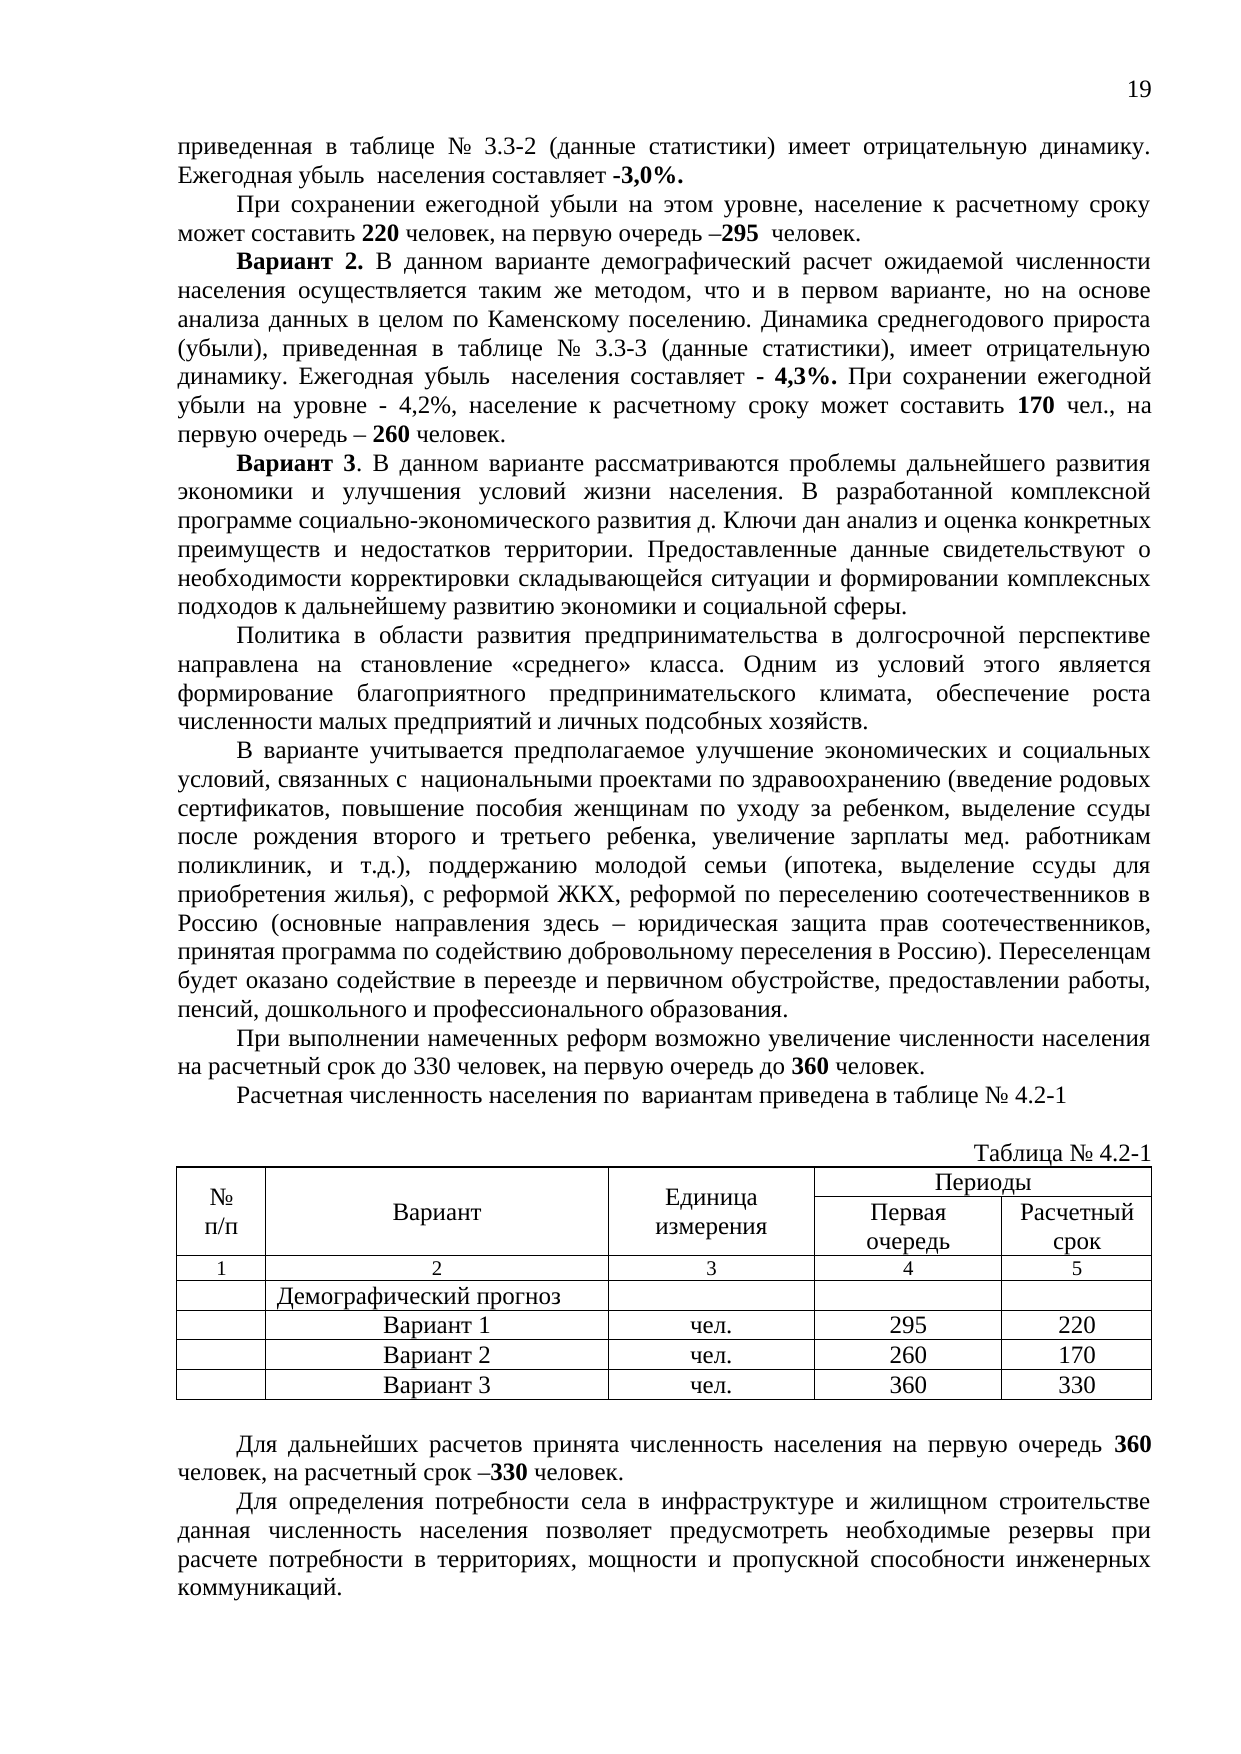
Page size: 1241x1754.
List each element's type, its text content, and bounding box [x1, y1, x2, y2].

table_cell 360 [815, 1370, 1001, 1399]
table_cell 260 [815, 1340, 1001, 1369]
table_cell [815, 1281, 1001, 1309]
table_cell 3 [609, 1256, 814, 1280]
table_cell Демографический прогноз [266, 1281, 608, 1309]
text Таблица № 4.2-1 [177, 1138, 1152, 1166]
table_cell чел. [609, 1311, 814, 1339]
text При выполнении намеченных реформ возможно увеличение численности населения на расчетный срок до 330 человек, на первую очередь до 360 человек. [177, 1023, 1152, 1080]
table_cell 4 [815, 1256, 1001, 1280]
table_cell Вариант 2 [266, 1340, 608, 1369]
text Для дальнейших расчетов принята численность населения на первую очередь 360 человек, на расчетный срок –330 человек. [177, 1429, 1152, 1486]
table_cell чел. [609, 1370, 814, 1399]
table_cell 5 [1002, 1256, 1151, 1280]
table_cell 295 [815, 1311, 1001, 1339]
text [177, 131, 1152, 189]
table_cell [177, 1340, 265, 1369]
text При сохранении ежегодной убыли на этом уровне, население к расчетному сроку может составить 220 человек, на первую очередь –295 человек. [177, 189, 1152, 246]
text Расчетная численность населения по вариантам приведена в таблице № 4.2-1 [177, 1080, 1152, 1109]
table_cell 220 [1002, 1311, 1151, 1339]
text Вариант 2. В данном варианте демографический расчет ожидаемой численности населения осуществляется таким же методом, что и в первом варианте, но на основе анализа данных в целом по Каменскому поселению. Динамика среднегодового прироста (убыли), приведенная в таблице № 3.3-3 (данные статистики), имеет отрицательную динамику. Ежегодная убыль населения составляет - 4,3%. При сохранении ежегодной убыли на уровне - 4,2%, население к расчетному сроку может составить 170 чел., на первую очередь – 260 человек. [177, 246, 1152, 448]
table_header Вариант [266, 1168, 608, 1255]
table_cell [177, 1370, 265, 1399]
table_cell [177, 1311, 265, 1339]
table_cell [1002, 1281, 1151, 1309]
table_cell [177, 1281, 265, 1309]
table_cell 1 [177, 1256, 265, 1280]
text В варианте учитывается предполагаемое улучшение экономических и социальных условий, связанных с национальными проектами по здравоохранению (введение родовых сертификатов, повышение пособия женщинам по уходу за ребенком, выделение ссуды после рождения второго и третьего ребенка, увеличение зарплаты мед. работникам поликлиник, и т.д.), поддержанию молодой семьи (ипотека, выделение ссуды для приобретения жилья), с реформой ЖКХ, реформой по переселению соотечественников в Россию (основные направления здесь – юридическая защита прав соотечественников, принятая программа по содействию добровольному переселения в Россию). Переселенцам будет оказано содействие в переезде и первичном обустройстве, предоставлении работы, пенсий, дошкольного и профессионального образования. [177, 735, 1152, 1023]
table_header Периоды [815, 1168, 1151, 1196]
text Вариант 3. В данном варианте рассматриваются проблемы дальнейшего развития экономики и улучшения условий жизни населения. В разработанной комплексной программе социально-экономического развития д. Ключи дан анализ и оценка конкретных преимуществ и недостатков территории. Предоставленные данные свидетельствуют о необходимости корректировки складывающейся ситуации и формировании комплексных подходов к дальнейшему развитию экономики и социальной сферы. [177, 448, 1152, 620]
table_cell Вариант 1 [266, 1311, 608, 1339]
table_header № п/п [177, 1168, 265, 1255]
table_cell чел. [609, 1340, 814, 1369]
table_cell 330 [1002, 1370, 1151, 1399]
table_cell Вариант 3 [266, 1370, 608, 1399]
table_cell 170 [1002, 1340, 1151, 1369]
text Для определения потребности села в инфраструктуре и жилищном строительстве данная численность населения позволяет предусмотреть необходимые резервы при расчете потребности в территориях, мощности и пропускной способности инженерных коммуникаций. [177, 1486, 1152, 1601]
table_cell Расчетный срок [1002, 1197, 1151, 1255]
table_header Единица измерения [609, 1168, 814, 1255]
table_cell 2 [266, 1256, 608, 1280]
text Политика в области развития предпринимательства в долгосрочной перспективе направлена на становление «среднего» класса. Одним из условий этого является формирование благоприятного предпринимательского климата, обеспечение роста численности малых предприятий и личных подсобных хозяйств. [177, 620, 1152, 735]
table_cell [609, 1281, 814, 1309]
table_cell Первая очередь [815, 1197, 1001, 1255]
